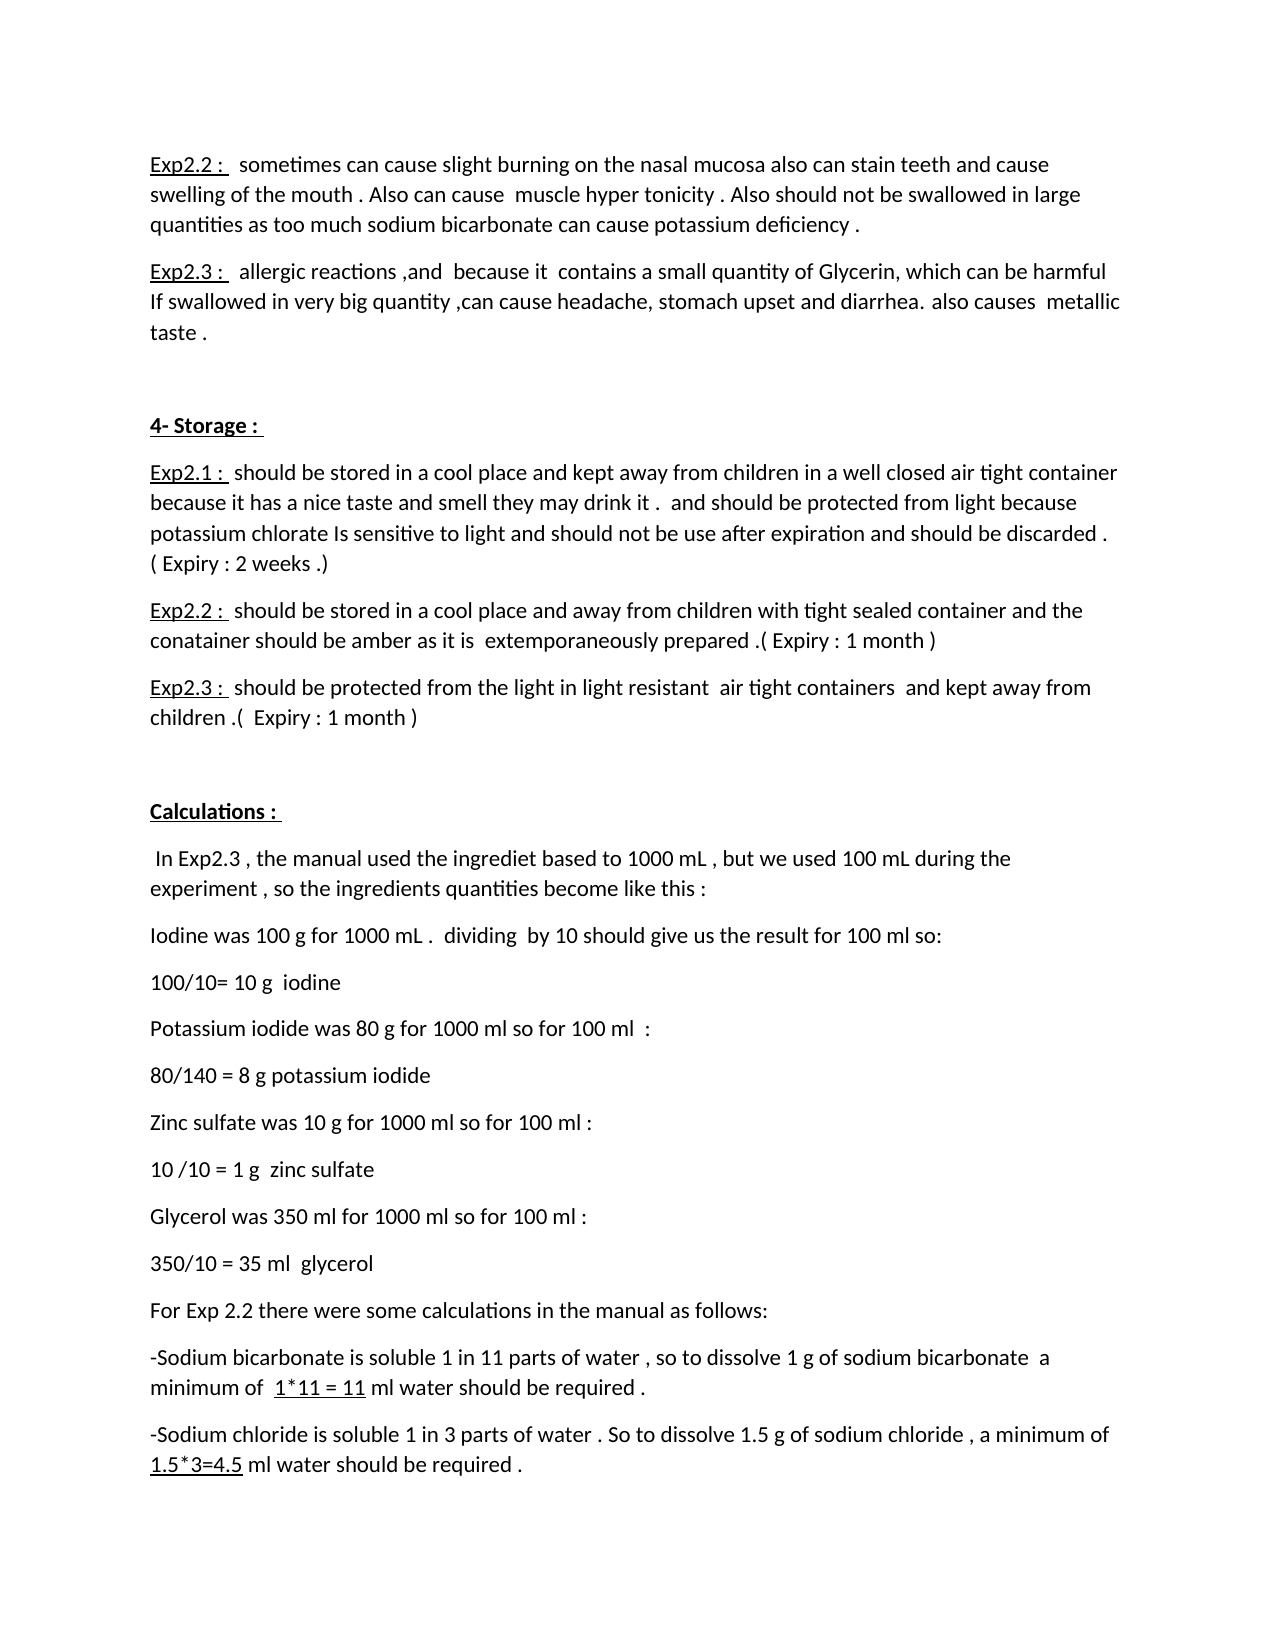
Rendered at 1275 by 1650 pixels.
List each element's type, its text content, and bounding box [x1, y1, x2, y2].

text Exp2.2 : sometimes can cause slight burning on the nasal mucosa also can stain teeth and cause swelling of the mouth . Also can cause muscle hyper tonicity . Also should not be swallowed in large quantities as too much sodium bicarbonate can cause potassium deficiency . [150, 150, 1125, 238]
text Zinc sulfate was 10 g for 1000 ml so for 100 ml : [150, 1108, 1125, 1136]
text -Sodium chloride is soluble 1 in 3 parts of water . So to dissolve 1.5 g of sodium chloride , a minimum of 1.5*3=4.5 ml water should be required . [150, 1420, 1125, 1478]
text Exp2.2 : should be stored in a cool place and away from children with tight sealed container and the conatainer should be amber as it is extemporaneously prepared .( Expiry : 1 month ) [150, 596, 1125, 654]
text 4- Storage : [150, 411, 1125, 439]
text Potassium iodide was 80 g for 1000 ml so for 100 ml : [150, 1014, 1125, 1043]
text Calculations : [150, 797, 1125, 825]
text Exp2.3 : allergic reactions ,and because it contains a small quantity of Glycerin, which can be harmful If swallowed in very big quantity ,can cause headache, stomach upset and diarrhea. also causes metallic taste . [150, 257, 1125, 346]
text 10 /10 = 1 g zinc sulfate [150, 1155, 1125, 1183]
text Exp2.3 : should be protected from the light in light resistant air tight containers and kept away from children .( Expiry : 1 month ) [150, 673, 1125, 731]
text 80/140 = 8 g potassium iodide [150, 1061, 1125, 1089]
text For Exp 2.2 there were some calculations in the manual as follows: [150, 1296, 1125, 1324]
text -Sodium bicarbonate is soluble 1 in 11 parts of water , so to dissolve 1 g of sodium bicarbonate a minimum of 1*11 = 11 ml water should be required . [150, 1343, 1125, 1401]
text 350/10 = 35 ml glycerol [150, 1249, 1125, 1277]
text Exp2.1 : should be stored in a cool place and kept away from children in a well closed air tight container because it has a nice taste and smell they may drink it . and should be protected from light because potassium chlorate Is sensitive to light and should not be use after expiration and should be discarded .( Expiry : 2 weeks .) [150, 458, 1125, 577]
text Iodine was 100 g for 1000 mL . dividing by 10 should give us the result for 100 ml so: [150, 921, 1125, 949]
text 100/10= 10 g iodine [150, 968, 1125, 996]
text In Exp2.3 , the manual used the ingrediet based to 1000 mL , but we used 100 mL during the experiment , so the ingredients quantities become like this : [150, 844, 1125, 902]
text Glycerol was 350 ml for 1000 ml so for 100 ml : [150, 1202, 1125, 1230]
